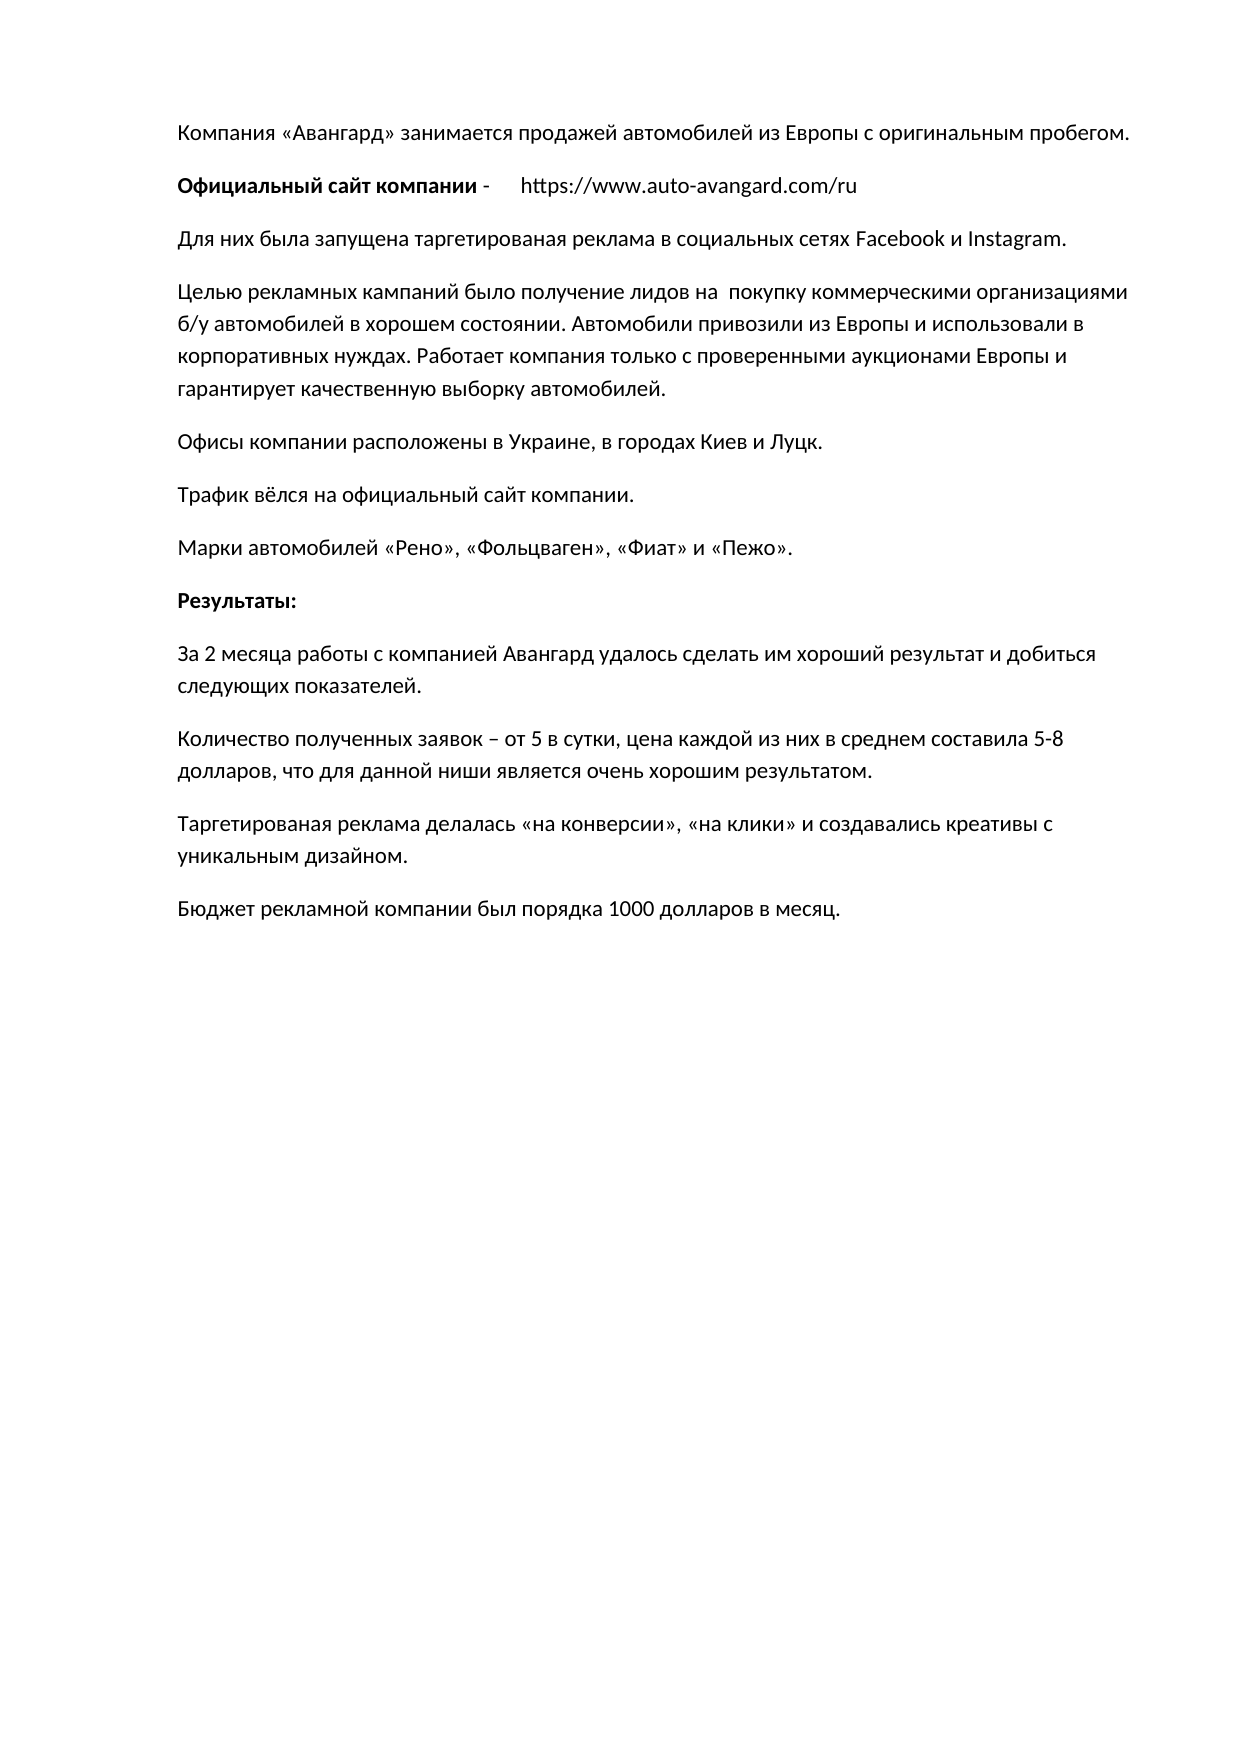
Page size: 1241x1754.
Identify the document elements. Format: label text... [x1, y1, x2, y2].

text Таргетированая реклама делалась «на конверсии», «на клики» и создавались креативы с уникальным дизайном. [177, 809, 1152, 869]
text Офисы компании расположены в Украине, в городах Киев и Луцк. [177, 427, 1152, 455]
text Результаты: [177, 586, 1152, 614]
text Трафик вёлся на официальный сайт компании. [177, 480, 1152, 508]
text Компания «Авангард» занимается продажей автомобилей из Европы с оригинальным пробегом. [177, 118, 1152, 146]
text Количество полученных заявок – от 5 в сутки, цена каждой из них в среднем составила 5-8 долларов, что для данной ниши является очень хорошим результатом. [177, 724, 1152, 784]
text Бюджет рекламной компании был порядка 1000 долларов в месяц. [177, 894, 1152, 922]
text Официальный сайт компании - https://www.auto-avangard.com/ru [177, 171, 1152, 199]
text Марки автомобилей «Рено», «Фольцваген», «Фиат» и «Пежо». [177, 533, 1152, 561]
text За 2 месяца работы с компанией Авангард удалось сделать им хороший результат и добиться следующих показателей. [177, 639, 1152, 699]
text Для них была запущена таргетированая реклама в социальных сетях Facebook и Instagram. [177, 224, 1152, 252]
text Целью рекламных кампаний было получение лидов на покупку коммерческими организациями б/у автомобилей в хорошем состоянии. Автомобили привозили из Европы и использовали в корпоративных нуждах. Работает компания только с проверенными аукционами Европы и гарантирует качественную выборку автомобилей. [177, 277, 1152, 402]
